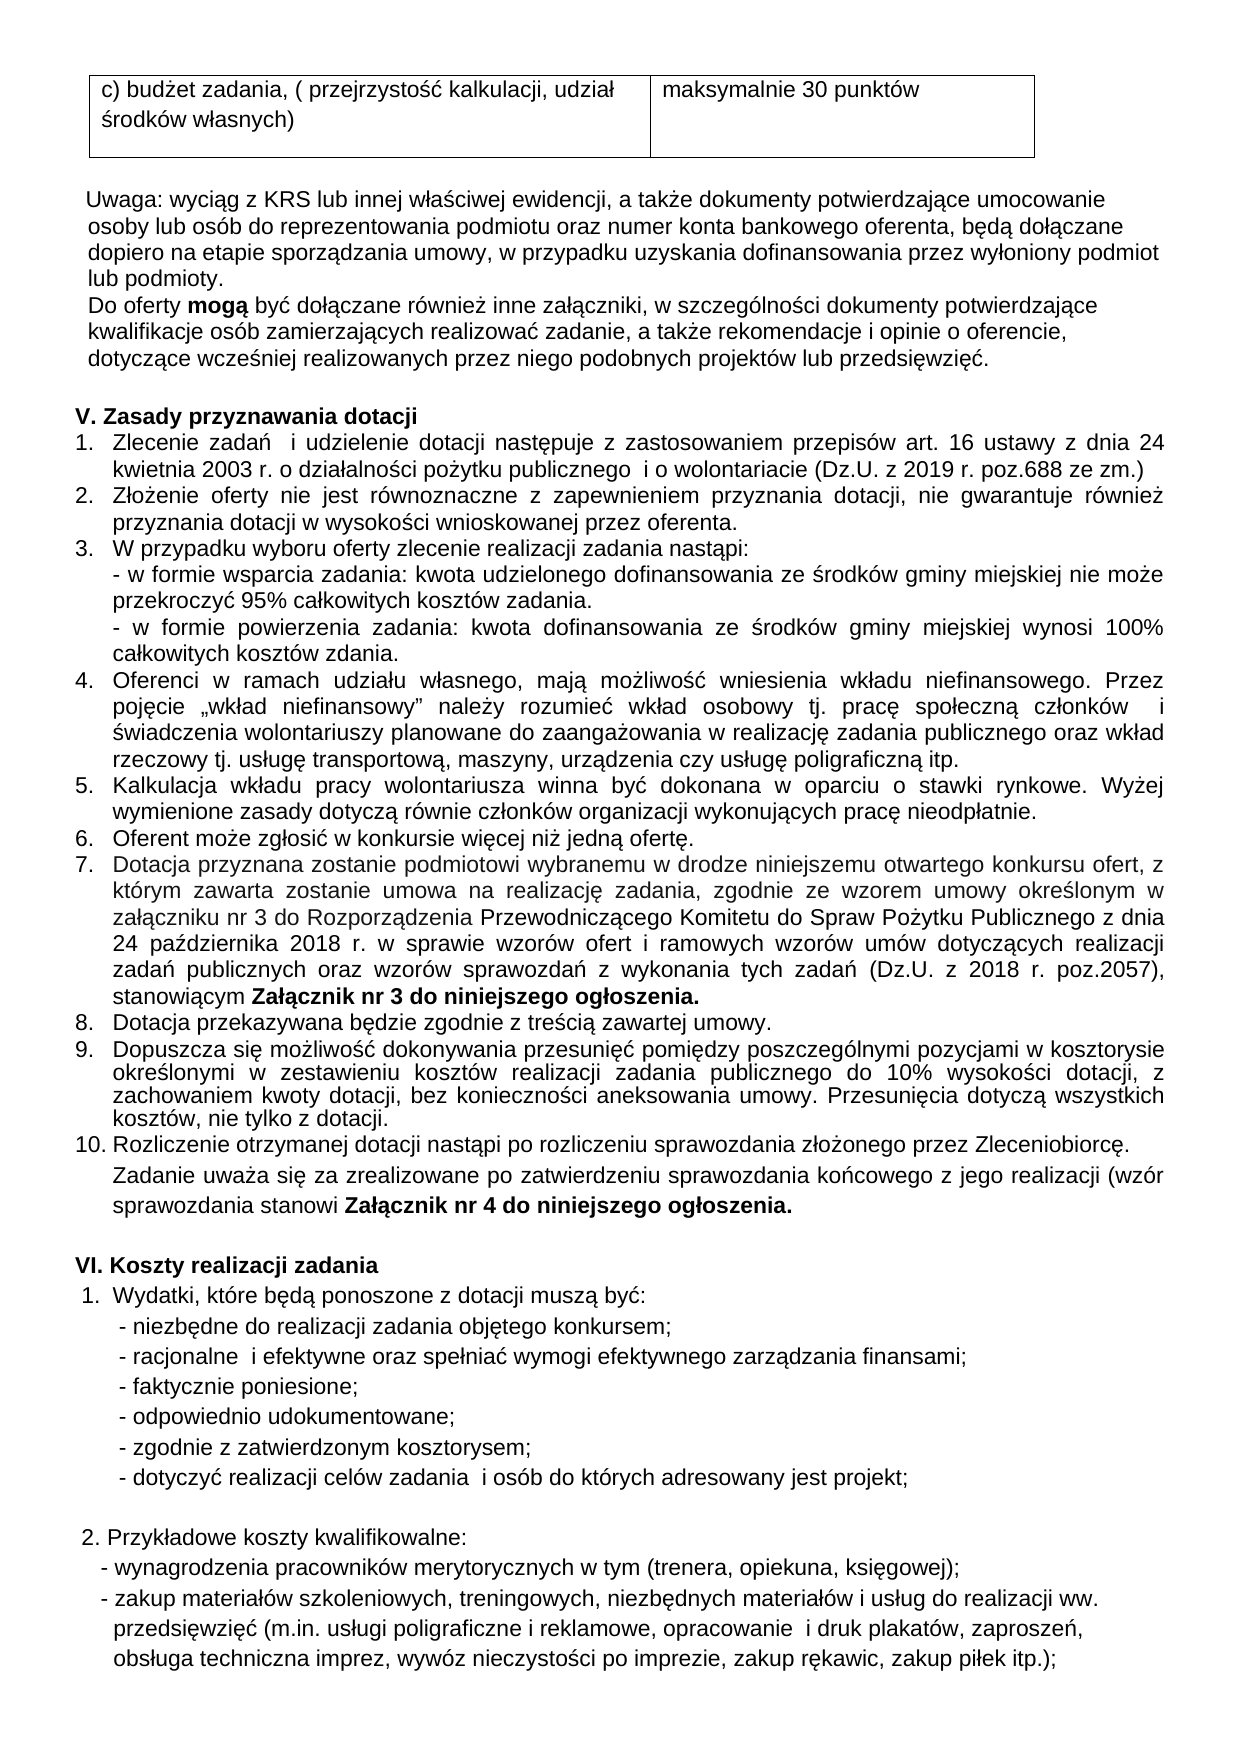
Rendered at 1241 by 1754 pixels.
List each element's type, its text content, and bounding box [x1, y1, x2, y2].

list Oferenci w ramach udziału własnego, mają możliwość wniesienia wkładu niefinansowego. Przez pojęcie „wkład niefinansowy” należy rozumieć wkład osobowy tj. pracę społeczną członków i świadczenia wolontariuszy planowane do zaangażowania w realizację zadania publicznego oraz wkład rzeczowy tj. usługę transportową, maszyny, urządzenia czy usługę poligraficzną itp. [75, 667, 1165, 772]
list Oferent może zgłosić w konkursie więcej niż jedną ofertę. [75, 825, 1165, 851]
list W przypadku wyboru oferty zlecenie realizacji zadania nastąpi: [75, 535, 1165, 561]
list Dotacja przekazywana będzie zgodnie z treścią zawartej umowy. [75, 1009, 1165, 1036]
list Rozliczenie otrzymanej dotacji nastąpi po rozliczeniu sprawozdania złożonego przez Zleceniobiorcę. [75, 1131, 1165, 1158]
list Zlecenie zadań i udzielenie dotacji następuje z zastosowaniem przepisów art. 16 ustawy z dnia 24 kwietnia 2003 r. o działalności pożytku publicznego i o wolontariacie (Dz.U. z 2019 r. poz.688 ze zm.) [75, 429, 1165, 482]
list Złożenie oferty nie jest równoznaczne z zapewnieniem przyznania dotacji, nie gwarantuje również przyznania dotacji w wysokości wnioskowanej przez oferenta. [75, 482, 1165, 535]
text - zakup materiałów szkoleniowych, treningowych, niezbędnych materiałów i usług do realizacji ww. [75, 1584, 1165, 1611]
list Wydatki, które będą ponoszone z dotacji muszą być: [81, 1282, 1165, 1309]
list - faktycznie poniesione; [119, 1373, 1165, 1399]
text kwalifikacje osób zamierzających realizować zadanie, a także rekomendacje i opinie o oferencie, [75, 318, 1165, 344]
list Dotacja przyznana zostanie podmiotowi wybranemu w drodze niniejszemu otwartego konkursu ofert, z którym zawarta zostanie umowa na realizację zadania, zgodnie ze wzorem umowy określonym w załączniku nr 3 do Rozporządzenia Przewodniczącego Komitetu do Spraw Pożytku Publicznego z dnia 24 października 2018 r. w sprawie wzorów ofert i ramowych wzorów umów dotyczących realizacji zadań publicznych oraz wzorów sprawozdań z wykonania tych zadań (Dz.U. z 2018 r. poz.2057), stanowiącym Załącznik nr 3 do niniejszego ogłoszenia. [75, 851, 1165, 1009]
text 2. Przykładowe koszty kwalifikowalne: [75, 1524, 1165, 1551]
text Uwaga: wyciąg z KRS lub innej właściwej ewidencji, a także dokumenty potwierdzające umocowanie [75, 186, 1165, 213]
text lub podmioty. [75, 265, 1165, 292]
text Zadanie uważa się za zrealizowane po zatwierdzeniu sprawozdania końcowego z jego realizacji (wzór sprawozdania stanowi Załącznik nr 4 do niniejszego ogłoszenia. [112, 1162, 1165, 1218]
text Do oferty mogą być dołączane również inne załączniki, w szczególności dokumenty potwierdzające [75, 292, 1165, 318]
list Dopuszcza się możliwość dokonywania przesunięć pomiędzy poszczególnymi pozycjami w kosztorysie określonymi w zestawieniu kosztów realizacji zadania publicznego do 10% wysokości dotacji, z zachowaniem kwoty dotacji, bez konieczności aneksowania umowy. Przesunięcia dotyczą wszystkich kosztów, nie tylko z dotacji. [75, 1039, 1165, 1131]
text obsługa techniczna imprez, wywóz nieczystości po imprezie, zakup rękawic, zakup piłek itp.); [75, 1645, 1165, 1671]
text - wynagrodzenia pracowników merytorycznych w tym (trenera, opiekuna, księgowej); [75, 1554, 1165, 1581]
text - w formie wsparcia zadania: kwota udzielonego dofinansowania ze środków gminy miejskiej nie może przekroczyć 95% całkowitych kosztów zadania. [112, 561, 1165, 614]
list - dotyczyć realizacji celów zadania i osób do których adresowany jest projekt; [119, 1464, 1165, 1490]
table_cell maksymalnie 30 punktów [651, 76, 1034, 157]
list - zgodnie z zatwierdzonym kosztorysem; [119, 1433, 1165, 1460]
text przedsięwzięć (m.in. usługi poligraficzne i reklamowe, opracowanie i druk plakatów, zaproszeń, [75, 1615, 1165, 1641]
list Kalkulacja wkładu pracy wolontariusza winna być dokonana w oparciu o stawki rynkowe. Wyżej wymienione zasady dotyczą równie członków organizacji wykonujących pracę nieodpłatnie. [75, 772, 1165, 825]
list - racjonalne i efektywne oraz spełniać wymogi efektywnego zarządzania finansami; [119, 1343, 1165, 1369]
table_cell c) budżet zadania, ( przejrzystość kalkulacji, udział środków własnych) [90, 76, 650, 157]
list - niezbędne do realizacji zadania objętego konkursem; [119, 1313, 1165, 1339]
text - w formie powierzenia zadania: kwota dofinansowania ze środków gminy miejskiej wynosi 100% całkowitych kosztów zdania. [112, 614, 1165, 667]
text dopiero na etapie sporządzania umowy, w przypadku uzyskania dofinansowania przez wyłoniony podmiot [75, 239, 1165, 265]
text V. Zasady przyznawania dotacji [75, 403, 1165, 429]
text osoby lub osób do reprezentowania podmiotu oraz numer konta bankowego oferenta, będą dołączane [75, 213, 1165, 239]
text VI. Koszty realizacji zadania [75, 1252, 1165, 1279]
text dotyczące wcześniej realizowanych przez niego podobnych projektów lub przedsięwzięć. [75, 344, 1165, 371]
list - odpowiednio udokumentowane; [119, 1403, 1165, 1430]
